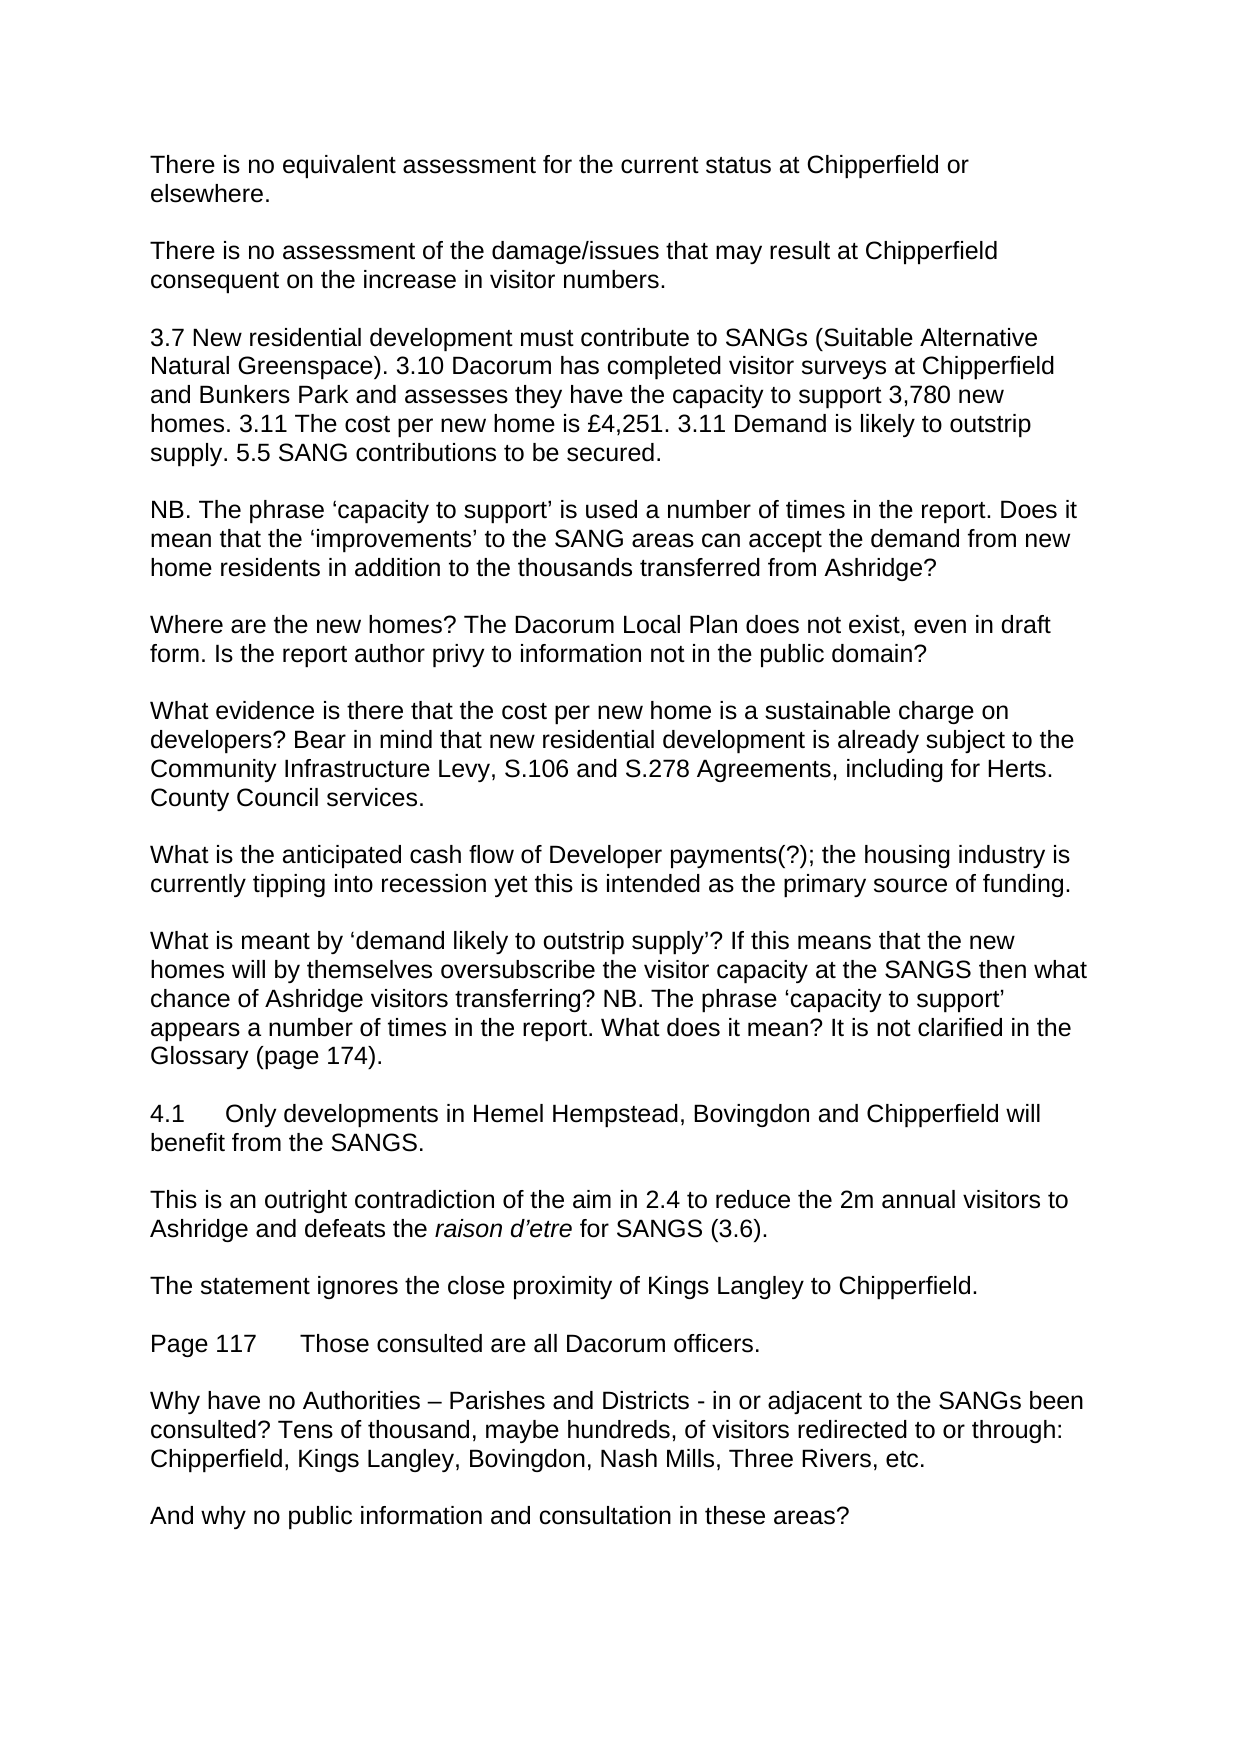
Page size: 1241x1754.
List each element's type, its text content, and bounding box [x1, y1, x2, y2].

text Page 117 Those consulted are all Dacorum officers. [150, 1329, 1090, 1357]
text And why no public information and consultation in these areas? [150, 1501, 1090, 1530]
text There is no equivalent assessment for the current status at Chipperfield or elsewhere. [150, 150, 1090, 207]
text What is the anticipated cash flow of Developer payments(?); the housing industry is currently tipping into recession yet this is intended as the primary source of funding. [150, 840, 1090, 897]
text 3.7 New residential development must contribute to SANGs (Suitable Alternative Natural Greenspace). 3.10 Dacorum has completed visitor surveys at Chipperfield and Bunkers Park and assesses they have the capacity to support 3,780 new homes. 3.11 The cost per new home is £4,251. 3.11 Demand is likely to outstrip supply. 5.5 SANG contributions to be secured. [150, 322, 1090, 466]
text The statement ignores the close proximity of Kings Langley to Chipperfield. [150, 1271, 1090, 1300]
text Why have no Authorities – Parishes and Districts - in or adjacent to the SANGs been consulted? Tens of thousand, maybe hundreds, of visitors redirected to or through: Chipperfield, Kings Langley, Bovingdon, Nash Mills, Three Rivers, etc. [150, 1386, 1090, 1472]
text 4.1 Only developments in Hemel Hempstead, Bovingdon and Chipperfield will benefit from the SANGS. [150, 1099, 1090, 1156]
text Where are the new homes? The Dacorum Local Plan does not exist, even in draft form. Is the report author privy to information not in the public domain? [150, 610, 1090, 667]
text What evidence is there that the cost per new home is a sustainable charge on developers? Bear in mind that new residential development is already subject to the Community Infrastructure Levy, S.106 and S.278 Agreements, including for Herts. County Council services. [150, 696, 1090, 811]
text What is meant by ‘demand likely to outstrip supply’? If this means that the new homes will by themselves oversubscribe the visitor capacity at the SANGS then what chance of Ashridge visitors transferring? NB. The phrase ‘capacity to support’ appears a number of times in the report. What does it mean? It is not clarified in the Glossary (page 174). [150, 926, 1090, 1070]
text This is an outright contradiction of the aim in 2.4 to reduce the 2m annual visitors to Ashridge and defeats the raison d’etre for SANGS (3.6). [150, 1185, 1090, 1242]
text NB. The phrase ‘capacity to support’ is used a number of times in the report. Does it mean that the ‘improvements’ to the SANG areas can accept the demand from new home residents in addition to the thousands transferred from Ashridge? [150, 495, 1090, 581]
text There is no assessment of the damage/issues that may result at Chipperfield consequent on the increase in visitor numbers. [150, 236, 1090, 294]
